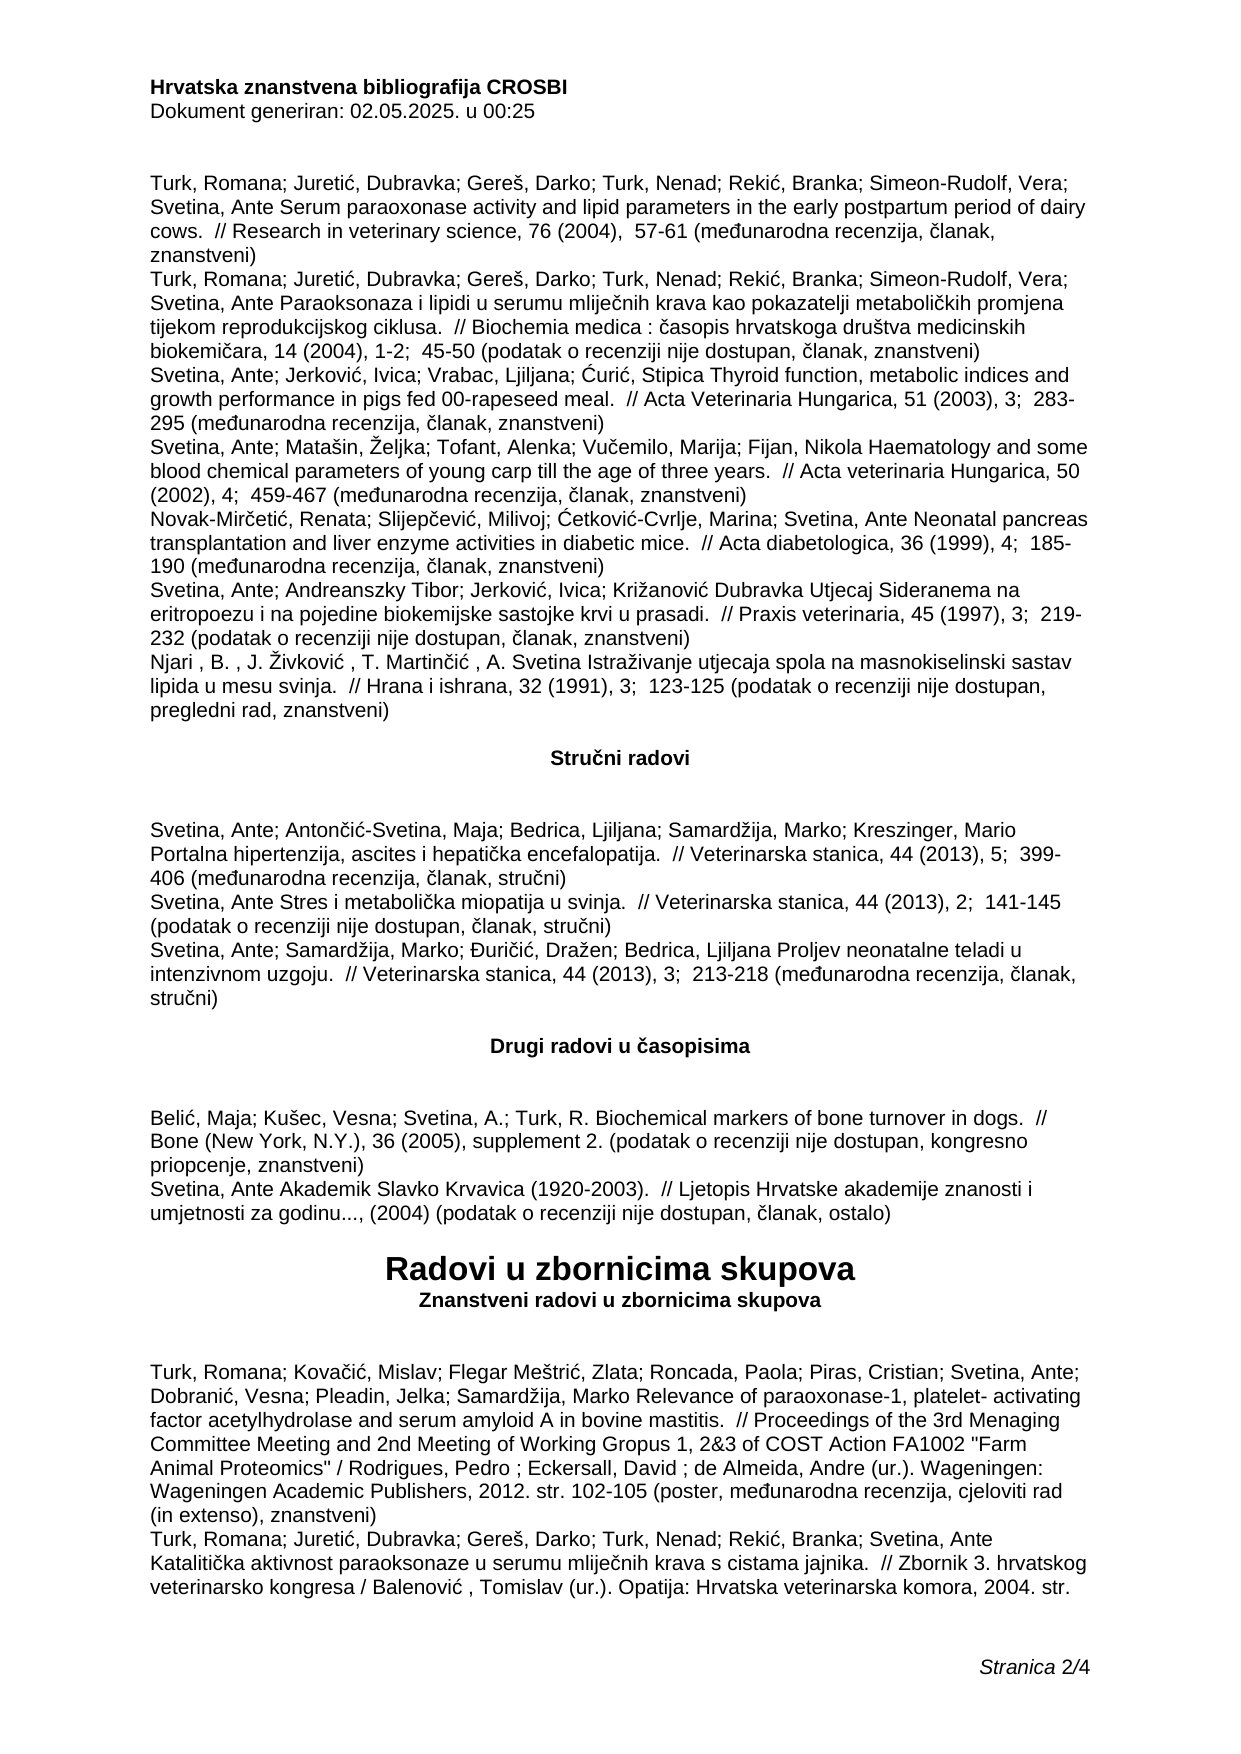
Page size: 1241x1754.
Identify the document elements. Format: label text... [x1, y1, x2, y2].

subtitle Znanstveni radovi u zbornicima skupova [150, 1288, 1090, 1312]
text Belić, Maja; Kušec, Vesna; Svetina, A.; Turk, R. [150, 1105, 1090, 1177]
text Turk, Romana; Kovačić, Mislav; Flegar Meštrić, Zlata; Roncada, Paola; Piras, Cristian; Svetina, Ante; Dobranić, Vesna; Pleadin, Jelka; Samardžija, Marko [150, 1359, 1090, 1527]
text Svetina, Ante; Antončić-Svetina, Maja; Bedrica, Ljiljana; Samardžija, Marko; Kreszinger, Mario [150, 818, 1090, 890]
text Svetina, Ante; Samardžija, Marko; Đuričić, Dražen; Bedrica, Ljiljana [150, 938, 1090, 1009]
subtitle Drugi radovi u časopisima [150, 1033, 1090, 1057]
text Turk, Romana; Juretić, Dubravka; Gereš, Darko; Turk, Nenad; Rekić, Branka; Simeon-Rudolf, Vera; Svetina, Ante [150, 267, 1090, 363]
subtitle Stručni radovi [150, 746, 1090, 770]
text Njari , B. , J. Živković , T. Martinčić , A. Svetina [150, 650, 1090, 722]
text Svetina, Ante; Matašin, Željka; Tofant, Alenka; Vučemilo, Marija; Fijan, Nikola [150, 434, 1090, 506]
text Novak-Mirčetić, Renata; Slijepčević, Milivoj; Ćetković-Cvrlje, Marina; Svetina, Ante [150, 506, 1090, 578]
text Svetina, Ante; Jerković, Ivica; Vrabac, Ljiljana; Ćurić, Stipica [150, 363, 1090, 434]
subtitle Radovi u zbornicima skupova [150, 1249, 1090, 1288]
text Svetina, Ante; Andreanszky Tibor; Jerković, Ivica; Križanović Dubravka [150, 578, 1090, 650]
text Turk, Romana; Juretić, Dubravka; Gereš, Darko; Turk, Nenad; Rekić, Branka; Simeon-Rudolf, Vera; Svetina, Ante [150, 171, 1090, 267]
text Svetina, Ante [150, 1177, 1090, 1225]
text Svetina, Ante [150, 890, 1090, 938]
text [150, 1527, 1090, 1599]
